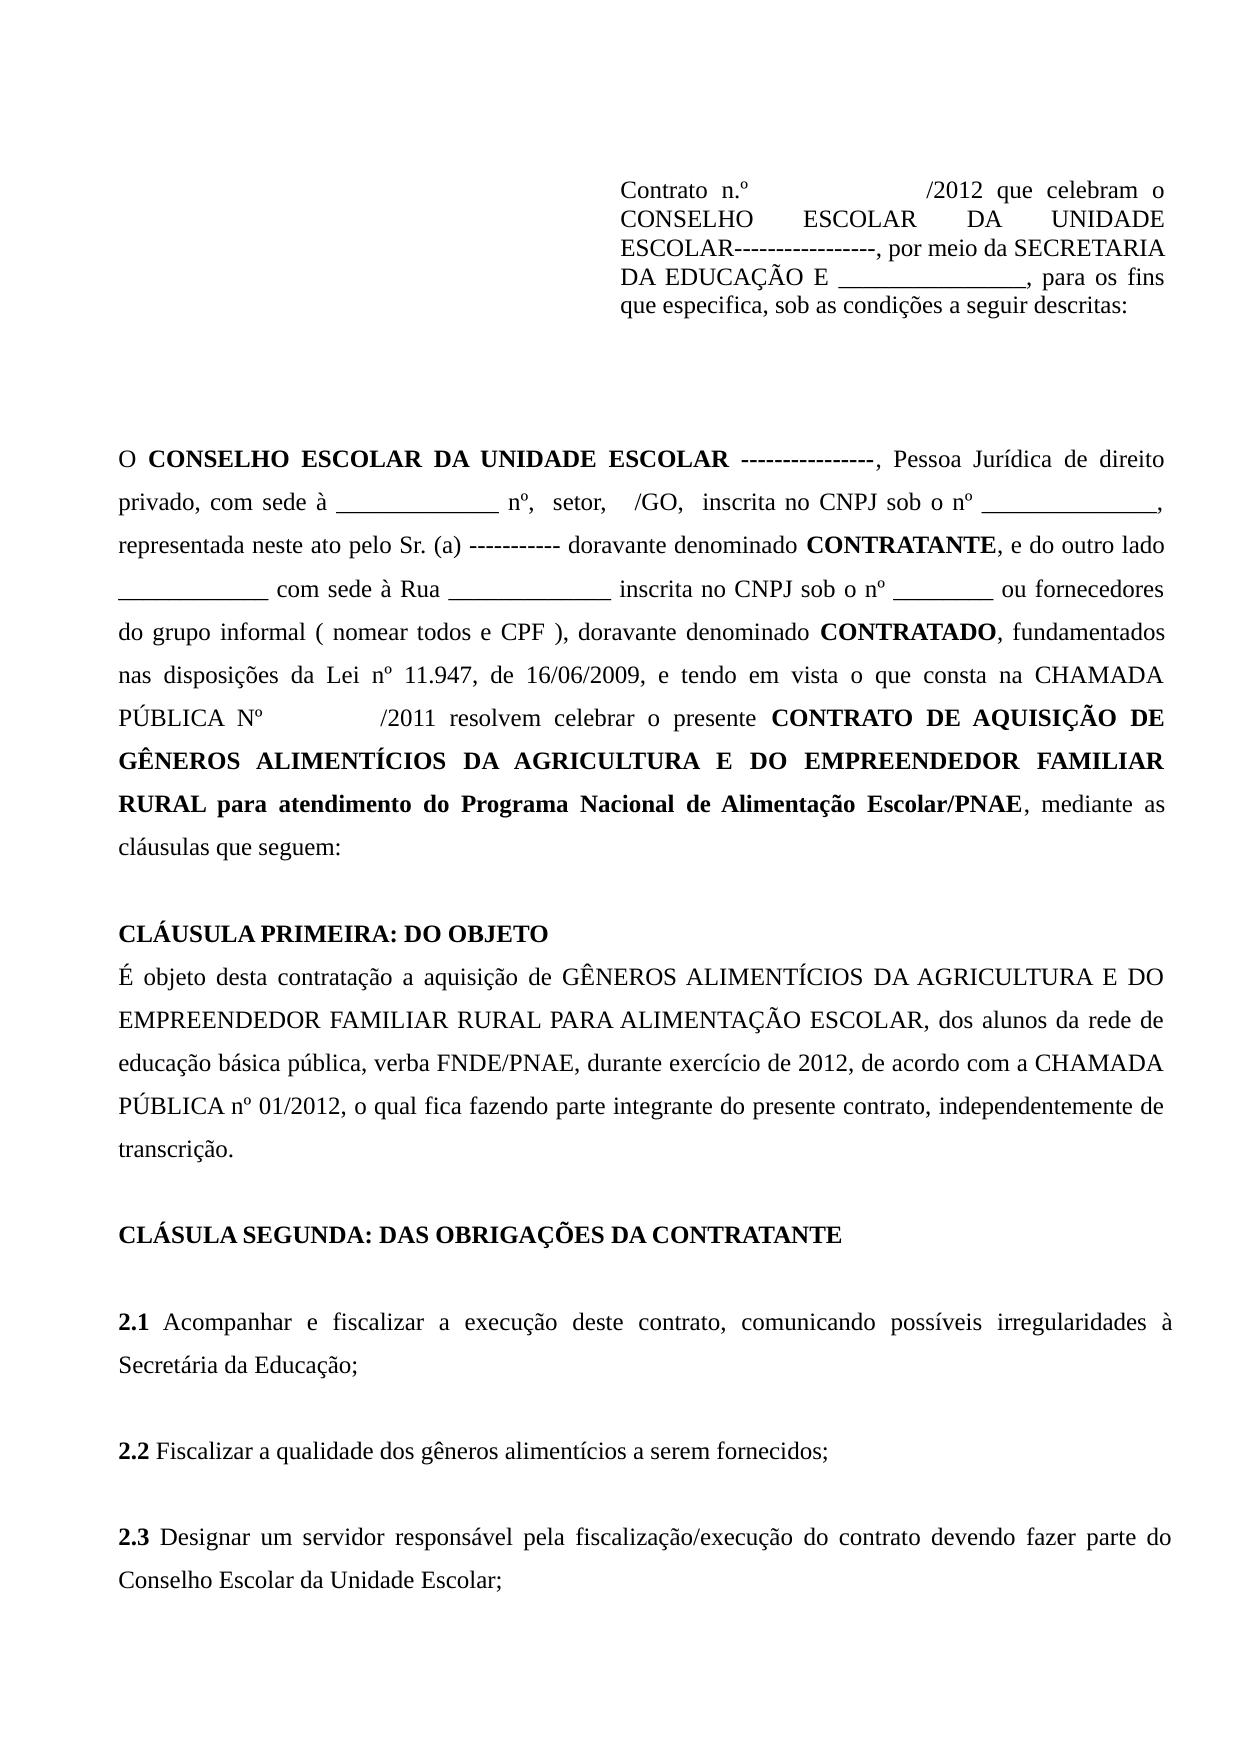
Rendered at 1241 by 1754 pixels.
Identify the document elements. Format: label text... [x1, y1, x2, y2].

text CLÁSULA SEGUNDA: DAS OBRIGAÇÕES DA CONTRATANTE [118, 1221, 1165, 1249]
text 2.2 Fiscalizar a qualidade dos gêneros alimentícios a serem fornecidos; [118, 1436, 1173, 1465]
text Contrato n.º /2012 que celebram o CONSELHO ESCOLAR DA UNIDADE ESCOLAR-----------------, por meio da SECRETARIA DA EDUCAÇÃO E _______________, para os fins que especifica, sob as condições a seguir descritas: [620, 176, 1165, 319]
text 2.1 Acompanhar e fiscalizar a execução deste contrato, comunicando possíveis irregularidades à Secretária da Educação; [118, 1307, 1173, 1379]
text O CONSELHO ESCOLAR DA UNIDADE ESCOLAR ----------------, Pessoa Jurídica de direito privado, com sede à _____________ nº, setor, /GO, inscrita no CNPJ sob o nº ______________, representada neste ato pelo Sr. (a) ----------- doravante denominado CONTRATANTE, e do outro lado ____________ com sede à Rua _____________ inscrita no CNPJ sob o nº ________ ou fornecedores do grupo informal ( nomear todos e CPF ), doravante denominado CONTRATADO, fundamentados nas disposições da Lei nº 11.947, de 16/06/2009, e tendo em vista o que consta na CHAMADA PÚBLICA Nº /2011 resolvem celebrar o presente CONTRATO DE AQUISIÇÃO DE GÊNEROS ALIMENTÍCIOS DA AGRICULTURA E DO EMPREENDEDOR FAMILIAR RURAL para atendimento do Programa Nacional de Alimentação Escolar/PNAE, mediante as cláusulas que seguem: [118, 444, 1165, 861]
text CLÁUSULA PRIMEIRA: DO OBJETO [118, 919, 1165, 947]
text 2.3 Designar um servidor responsável pela fiscalização/execução do contrato devendo fazer parte do Conselho Escolar da Unidade Escolar; [118, 1522, 1173, 1594]
text É objeto desta contratação a aquisição de GÊNEROS ALIMENTÍCIOS DA AGRICULTURA E DO EMPREENDEDOR FAMILIAR RURAL PARA ALIMENTAÇÃO ESCOLAR, dos alunos da rede de educação básica pública, verba FNDE/PNAE, durante exercício de 2012, de acordo com a CHAMADA PÚBLICA nº 01/2012, o qual fica fazendo parte integrante do presente contrato, independentemente de transcrição. [118, 962, 1165, 1163]
